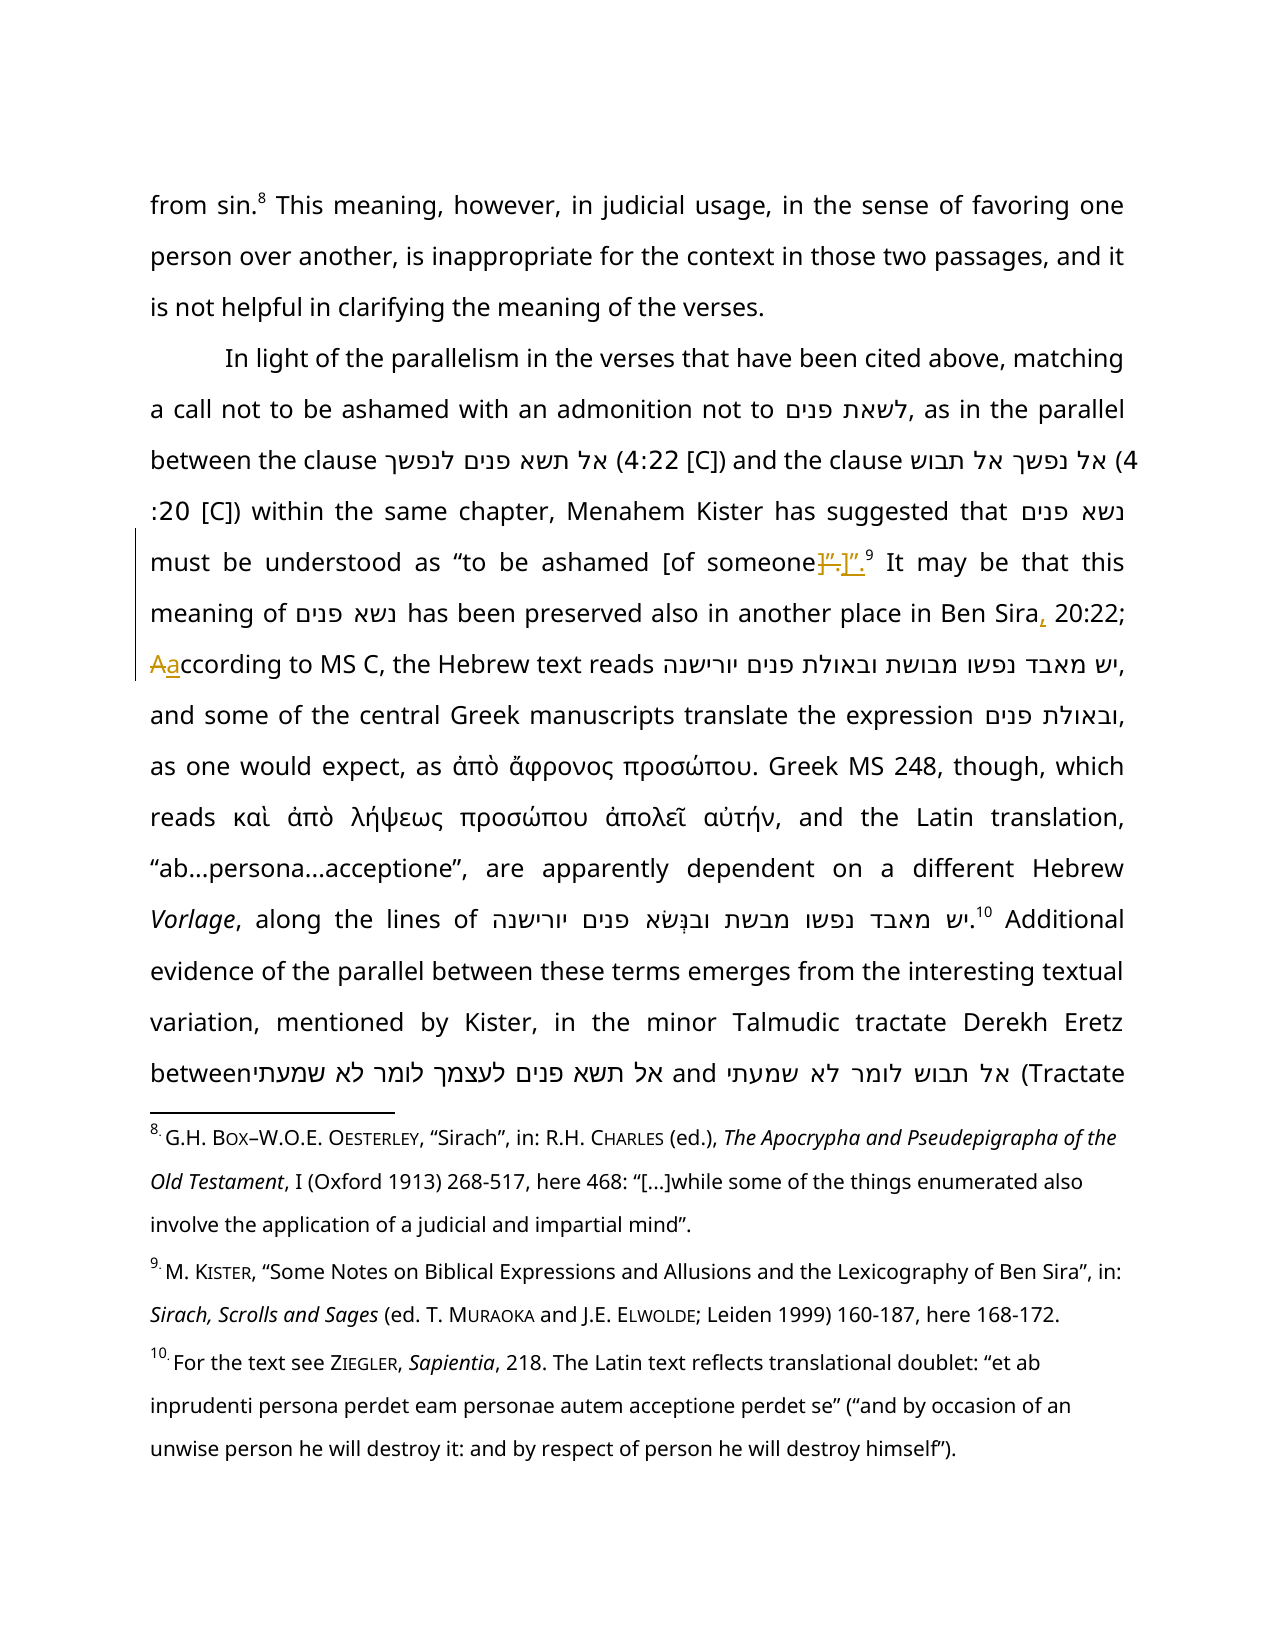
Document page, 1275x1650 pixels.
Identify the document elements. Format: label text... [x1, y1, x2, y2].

text In light of the parallelism in the verses that have been cited above, matching a call not to be ashamed with an admonition not to לשאת פנים, as in the parallel between the clause אל תשא פנים לנפשך (4:22 [C]) and the clause אל נפשך אל תבוש (4:20 [C]) within the same chapter, Menahem Kister has suggested that נשא פנים must be understood as “to be ashamed [of someone It may be that this meaning of נשא פנים has been preserved also in another place in Ben Sira 20:22; ccording to MS C, the Hebrew text reads יש מאבד נפשו מבושת ובאולת פנים יורישנה, and some of the central Greek manuscripts translate the expression ובאולת פנים, as one would expect, as ἀπὸ ἄφρονος προσώπου. Greek MS 248, though, which reads καὶ ἀπὸ λήψεως προσώπου ἀπολεῖ αὐτήν, and the Latin translation, “ab...persona...acceptione”, are apparently dependent on a different Hebrew Vorlage, along the lines of יש מאבד נפשו מבשת ובנְּשׂא פנים יורישנה. Additional evidence of the parallel between these terms emerges from the interesting textual variation, mentioned by Kister, in the minor Talmudic tractate Derekh Eretz betweenאל תשא פנים לעצמך לומר לא שמעתי and אל תבוש לומר לא שמעתי (Tractate Derekh Eretz 1:22 [ed. Higger, 74]). In light of all these examples, Kister has suggested that in the Hellenistic period, the meaning of the phrase shifted and it took on the meaning, “to be ashamed of”, as it is used in those verses from Ben Sira. However, Kister admitted that “[t]he semantic development of the idiom […] in the sense of being ashamed is not quite clear”, because this meaning “is scarcely documented elsewhere”. [150, 341, 1125, 1089]
text The literal meaning of the expression נשא פנים in the Hebrew Bible is “to lift up one’s/another’s face, to respect someone” (e.g., Gen 19:21, 32:21, 1Sam 25:35), and from that emerges the sense of the expression in a legal context, “to show (unfair) partiality toward”, as in the admonition לא תעשו עול במשפט לא תשא פני דל ולא תהדר פני גדול (Lev. 19:15) or אשר לא ישא פנים ולא יקח שוחד (Deut 10:17; see also Deut 28:50, Ps 82:2, Prov 6:35, 18:5). Most commentators also interpret the expression in Ben Sira 4:22 and 42:1 in a legal context, meaning “to show partiality”. Patrick W. Skehan and Alexander A. Di Lella translate 4:22 as “show no favoritism or partiality”, comparing it to the legal context of Lev 19:15 and Deut 10:17. At Ben Sira 42:1, G.H. Box and W.O.E. Oesterley state that some of the requests that Ben Sira is about to list require judicial fairness and therefore the sage prefaces the passage with a warning against favoritism in order to refrain from sin. This meaning, however, in judicial usage, in the sense of favoring one person over another, is inappropriate for the context in those two passages, and it is not helpful in clarifying the meaning of the verses. [150, 187, 1125, 324]
